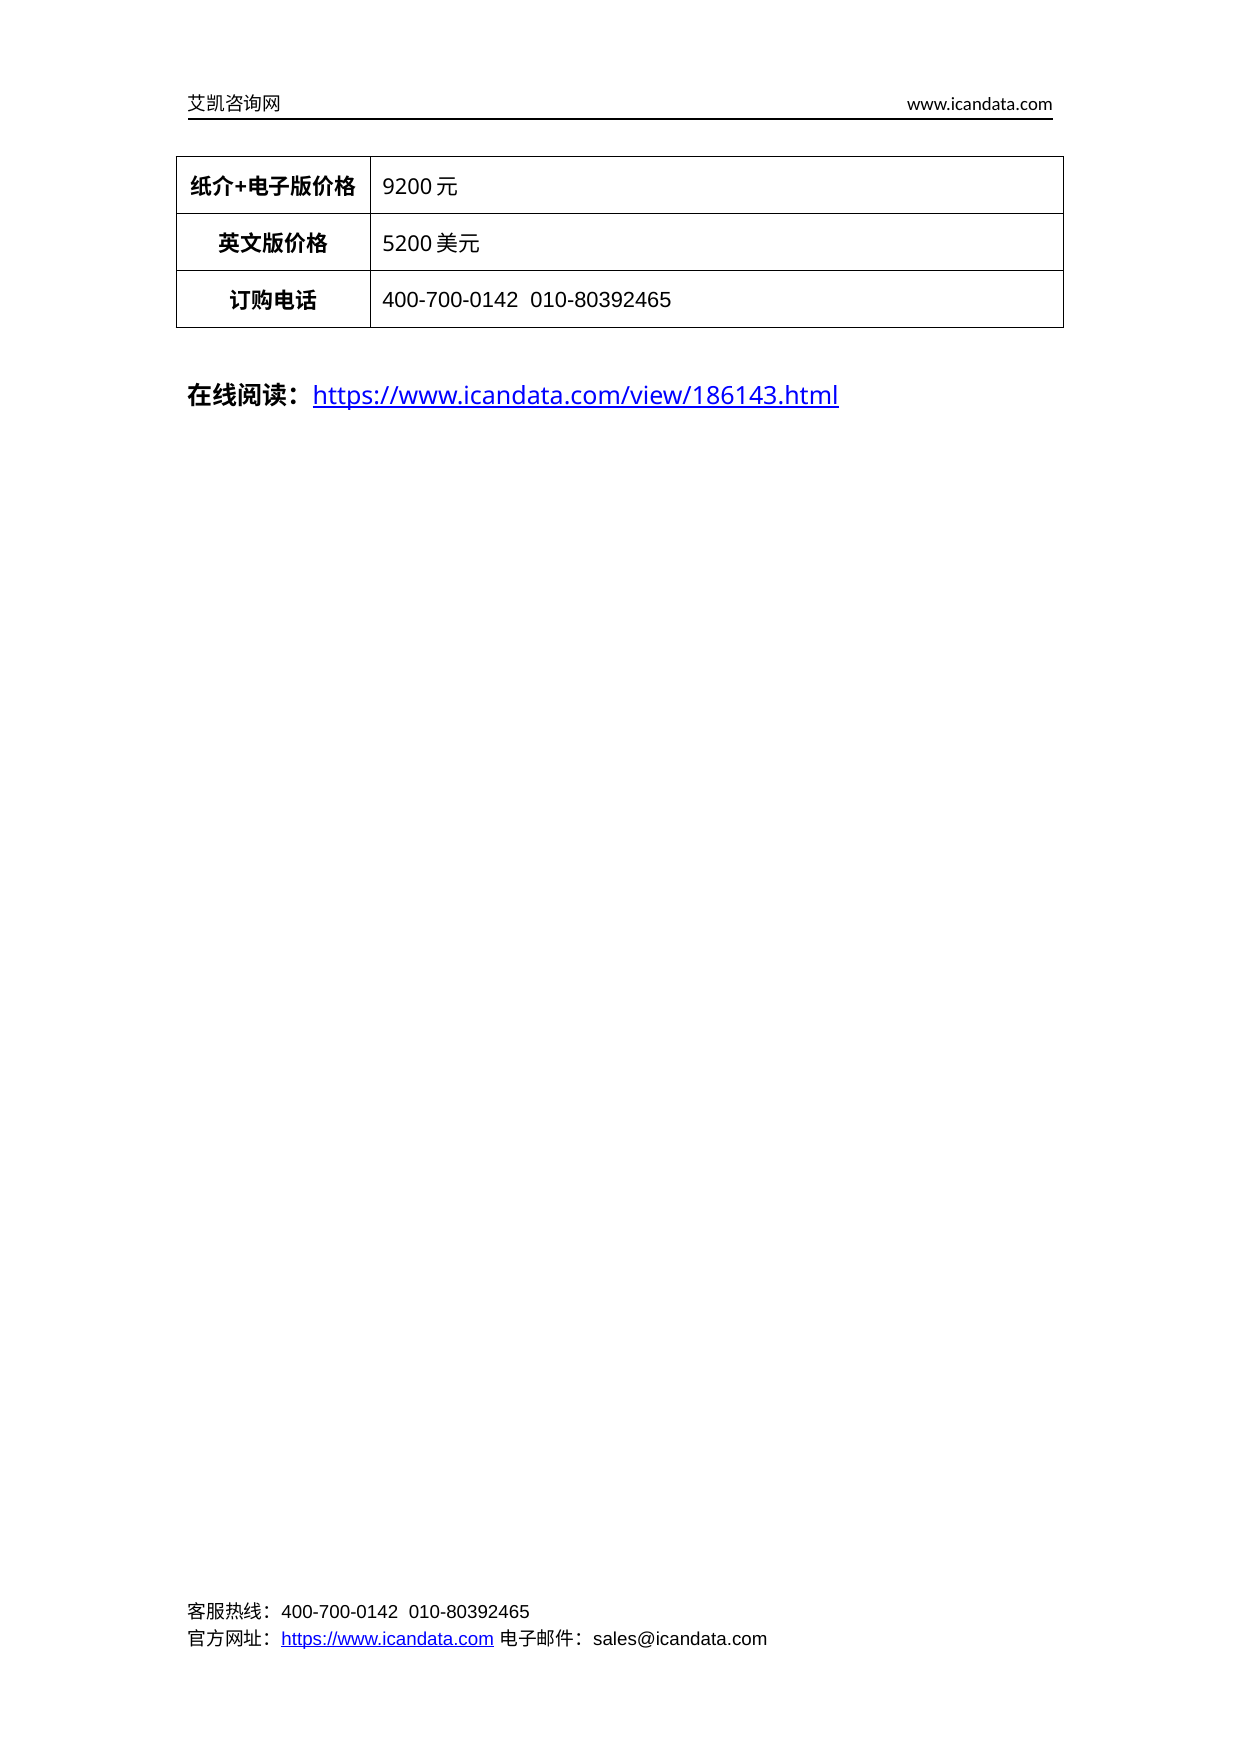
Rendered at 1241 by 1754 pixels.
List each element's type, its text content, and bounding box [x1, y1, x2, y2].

text 在线阅读：https://www.icandata.com/view/186143.html [187, 361, 1053, 426]
table_cell 400-700-0142 010-80392465 [371, 271, 1063, 327]
table_cell 9200元 [371, 157, 1063, 213]
table_cell 纸介+电子版价格 [177, 157, 370, 213]
table_cell 订购电话 [177, 271, 370, 327]
table_cell 5200美元 [371, 214, 1063, 270]
table_cell 英文版价格 [177, 214, 370, 270]
